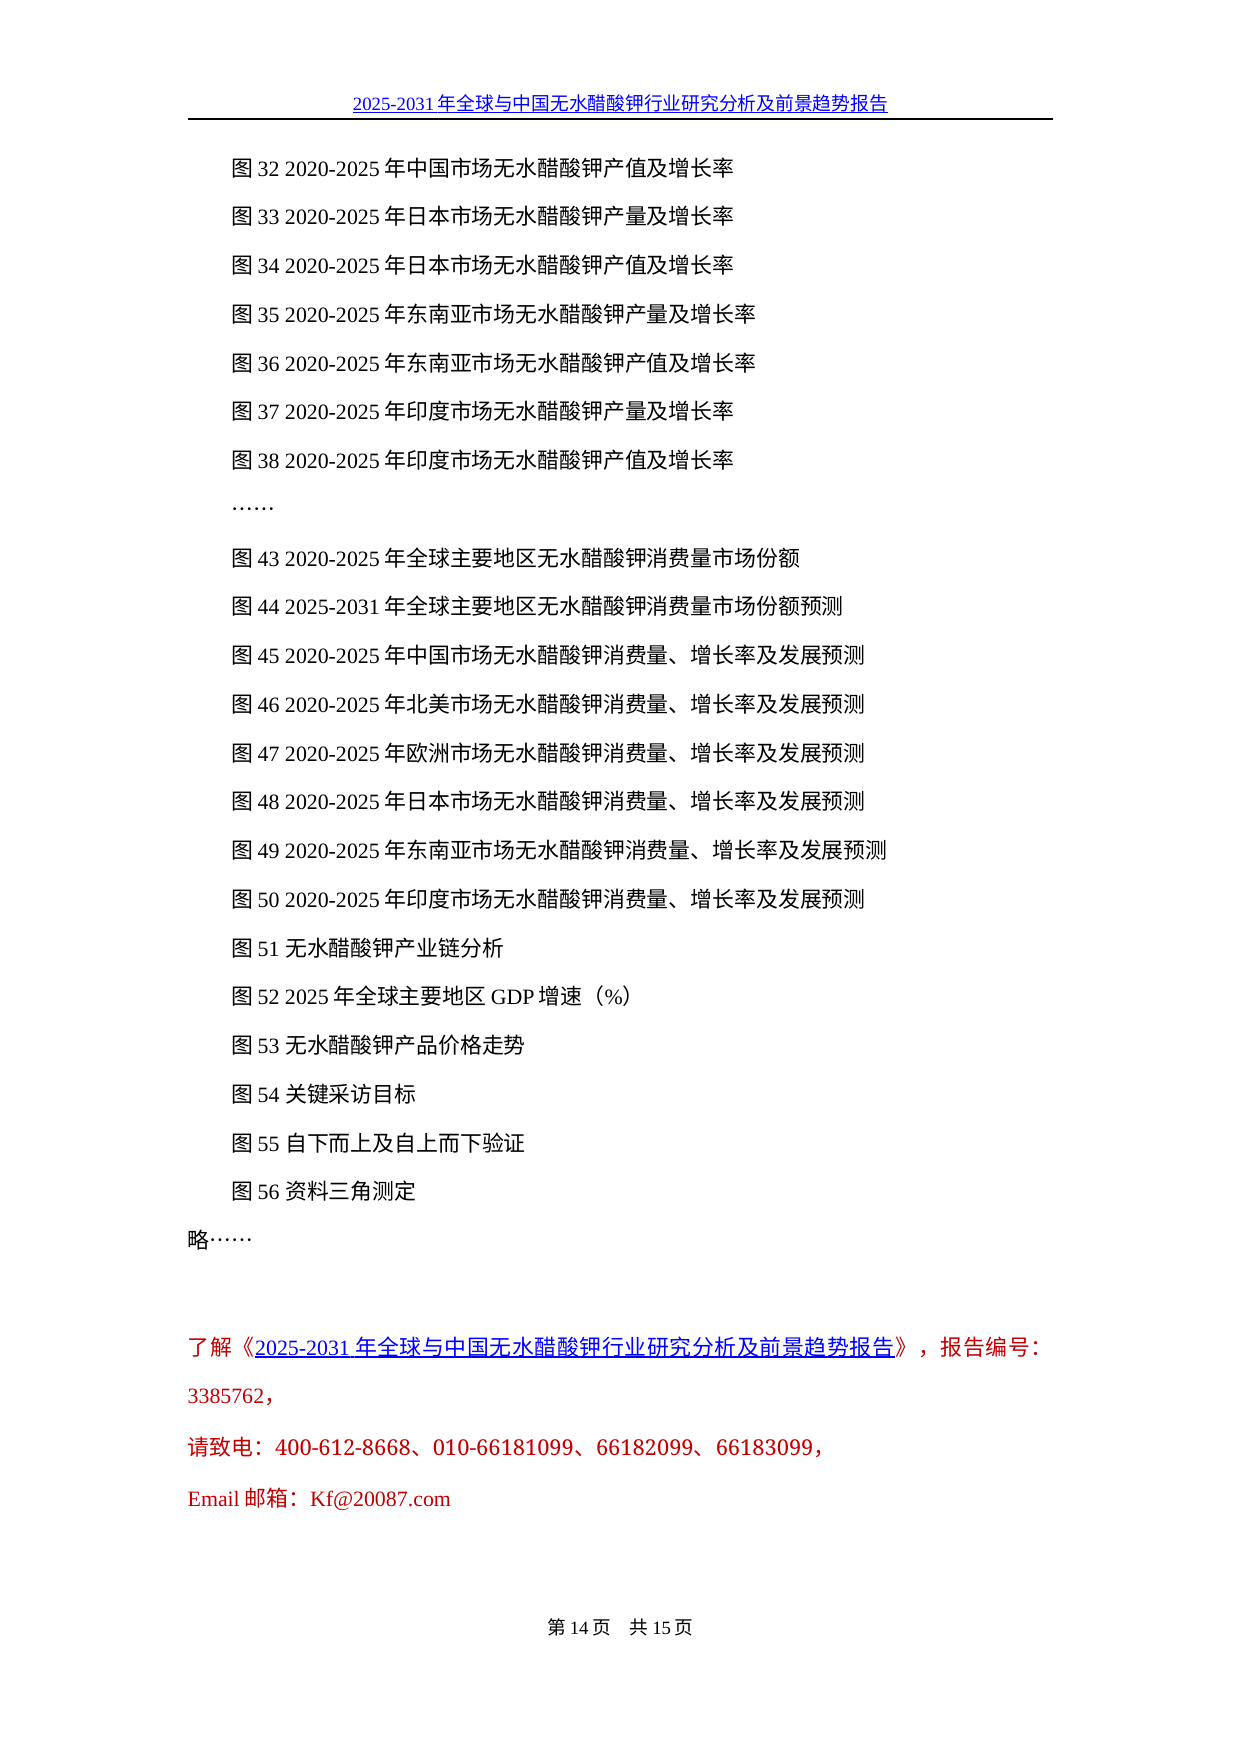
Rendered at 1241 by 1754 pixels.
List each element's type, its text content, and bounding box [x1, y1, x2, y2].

text Email邮箱：Kf@20087.com [187, 1481, 1053, 1513]
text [187, 150, 1053, 1255]
text 了解《2025-2031年全球与中国无水醋酸钾行业研究分析及前景趋势报告》，报告编号：3385762， [187, 1329, 1053, 1410]
text 请致电：400-612-8668、010-66181099、66182099、66183099， [187, 1429, 1053, 1462]
